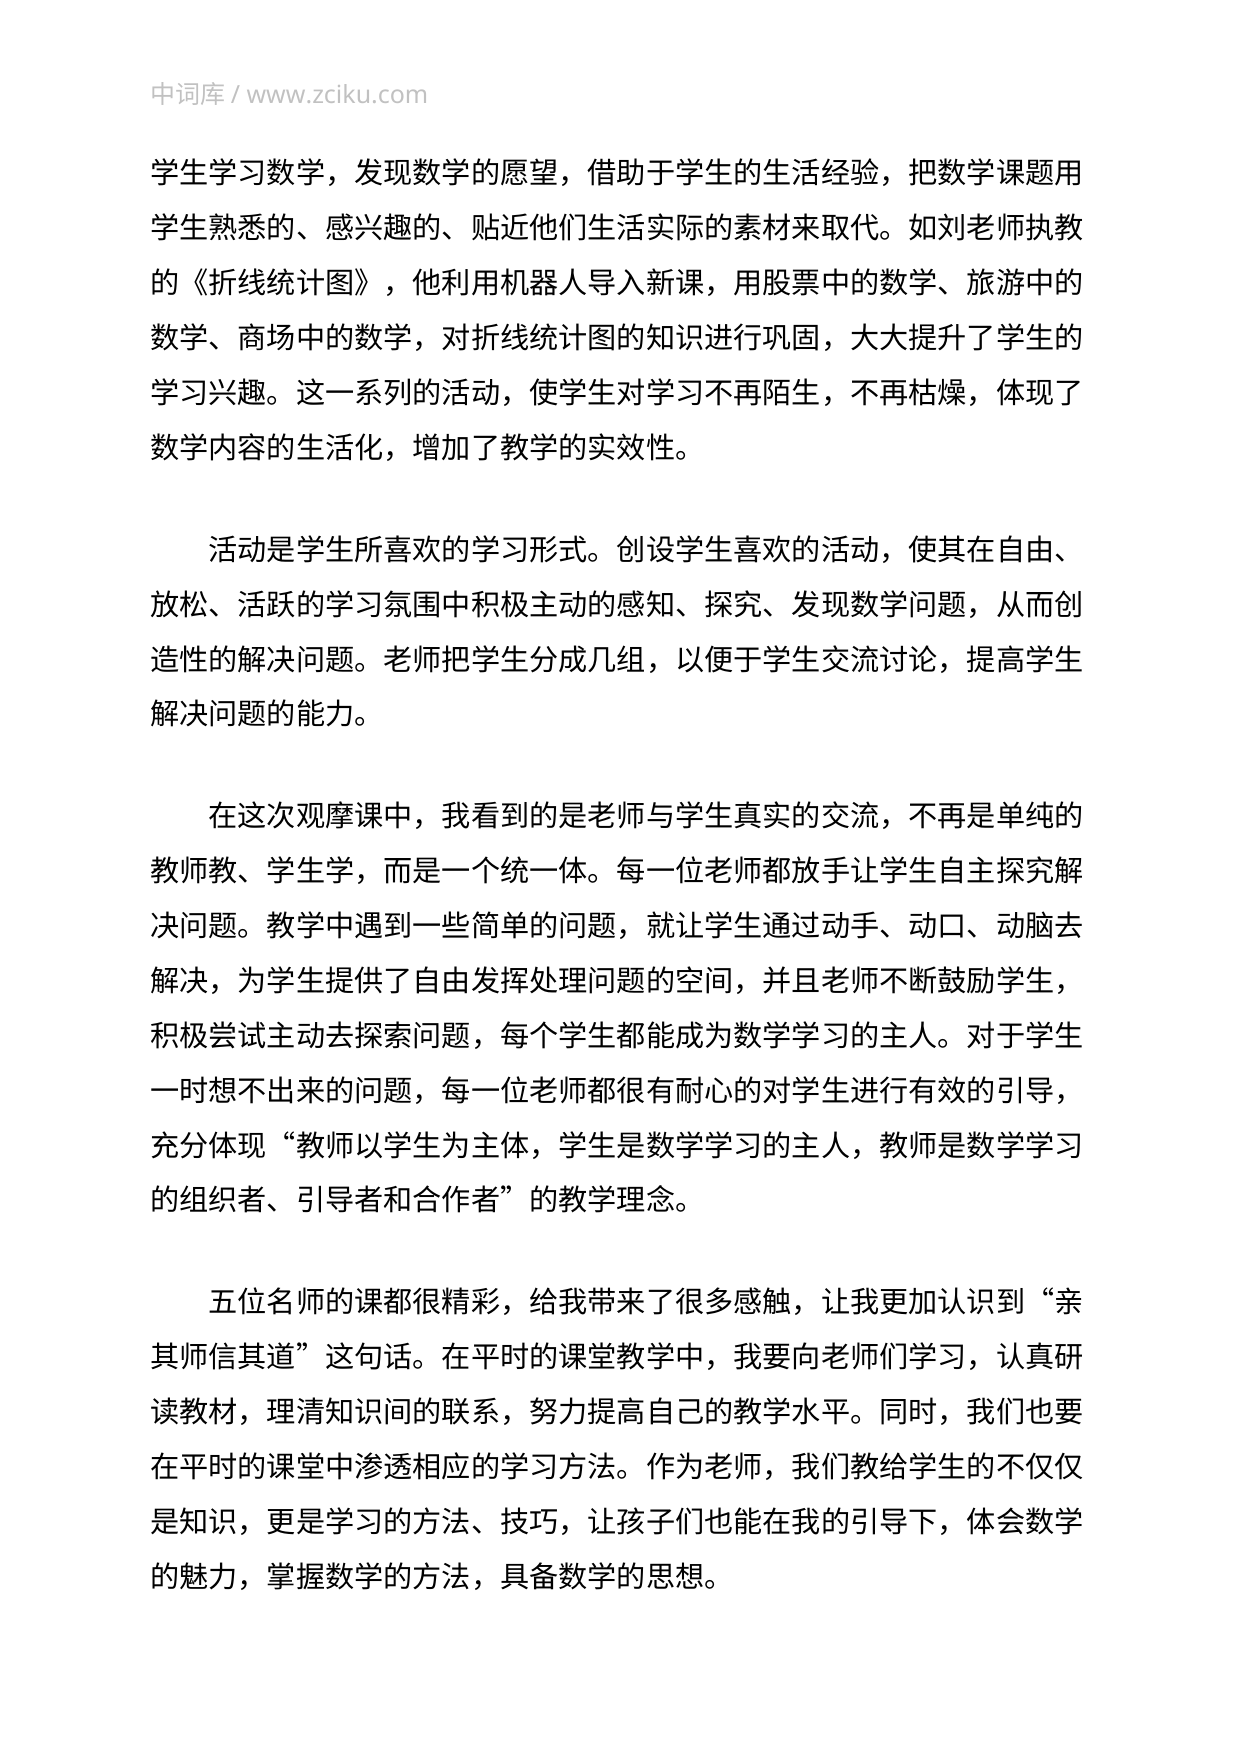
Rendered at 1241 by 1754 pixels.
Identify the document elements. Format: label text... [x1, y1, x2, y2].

text 活动是学生所喜欢的学习形式。创设学生喜欢的活动，使其在自由、放松、活跃的学习氛围中积极主动的感知、探究、发现数学问题，从而创造性的解决问题。老师把学生分成几组，以便于学生交流讨论，提高学生解决问题的能力。 [150, 526, 1090, 733]
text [150, 150, 1090, 467]
text 五位名师的课都很精彩，给我带来了很多感触，让我更加认识到“亲其师信其道”这句话。在平时的课堂教学中，我要向老师们学习，认真研读教材，理清知识间的联系，努力提高自己的教学水平。同时，我们也要在平时的课堂中渗透相应的学习方法。作为老师，我们教给学生的不仅仅是知识，更是学习的方法、技巧，让孩子们也能在我的引导下，体会数学的魅力，掌握数学的方法，具备数学的思想。 [150, 1279, 1090, 1596]
text 在这次观摩课中，我看到的是老师与学生真实的交流，不再是单纯的教师教、学生学，而是一个统一体。每一位老师都放手让学生自主探究解决问题。教学中遇到一些简单的问题，就让学生通过动手、动口、动脑去解决，为学生提供了自由发挥处理问题的空间，并且老师不断鼓励学生，积极尝试主动去探索问题，每个学生都能成为数学学习的主人。对于学生一时想不出来的问题，每一位老师都很有耐心的对学生进行有效的引导，充分体现“教师以学生为主体，学生是数学学习的主人，教师是数学学习的组织者、引导者和合作者”的教学理念。 [150, 793, 1090, 1219]
